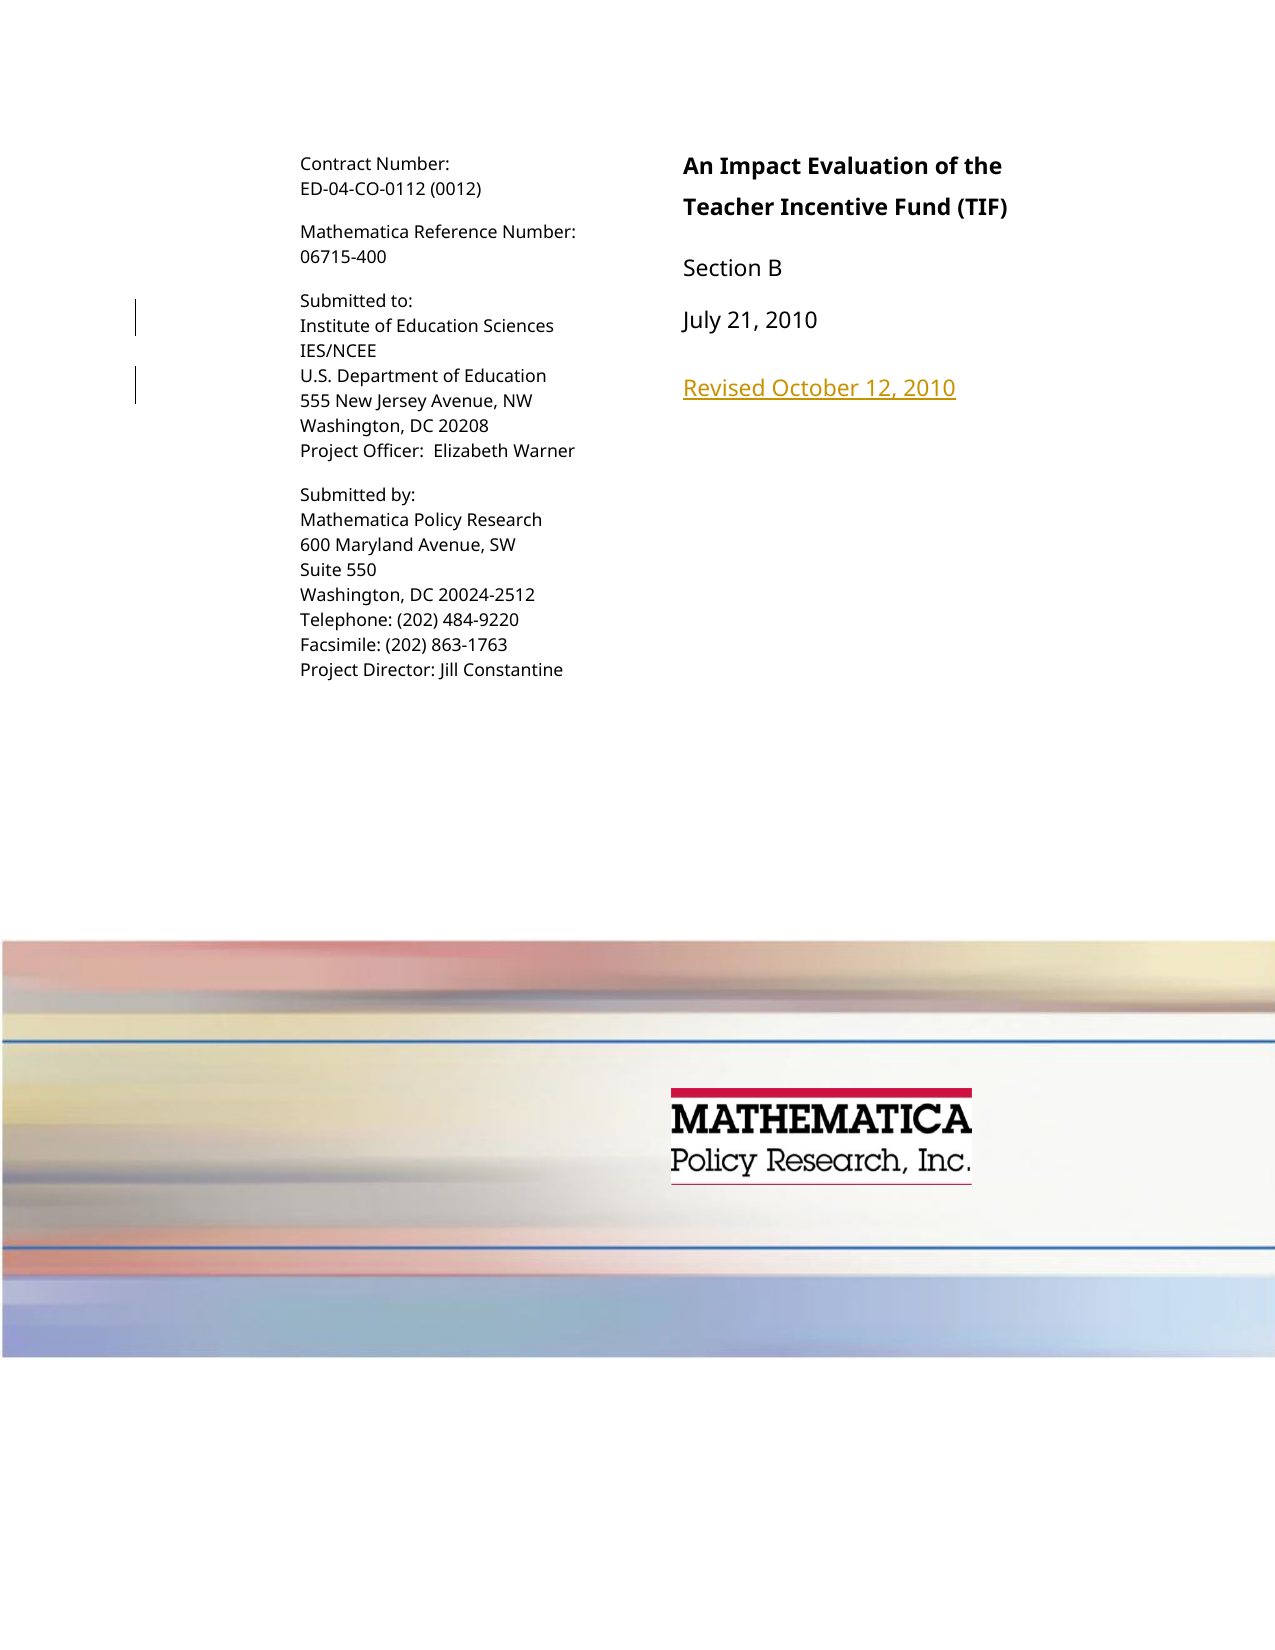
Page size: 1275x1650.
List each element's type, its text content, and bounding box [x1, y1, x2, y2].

table_header Contract Number: ED-04-CO-0112 (0012) Mathematica Reference Number: 06715-400 Submitted to: Institute of Education Sciences IES/NCEE U.S. Department of Education 555 New Jersey Avenue, NW Washington, DC 20208 Project Officer: Elizabeth Warner Submitted by: Mathematica Policy Research 600 Maryland Avenue, SW Suite 550 Washington, DC 20024-2512 Telephone: (202) 484-9220 Facsimile: (202) 863-1763 Project Director: Jill Constantine [288, 150, 665, 700]
picture [0, 938, 1275, 1360]
table_header An Impact Evaluation of the Teacher Incentive Fund (TIF) Section B July 21, 2010 [665, 150, 1087, 700]
